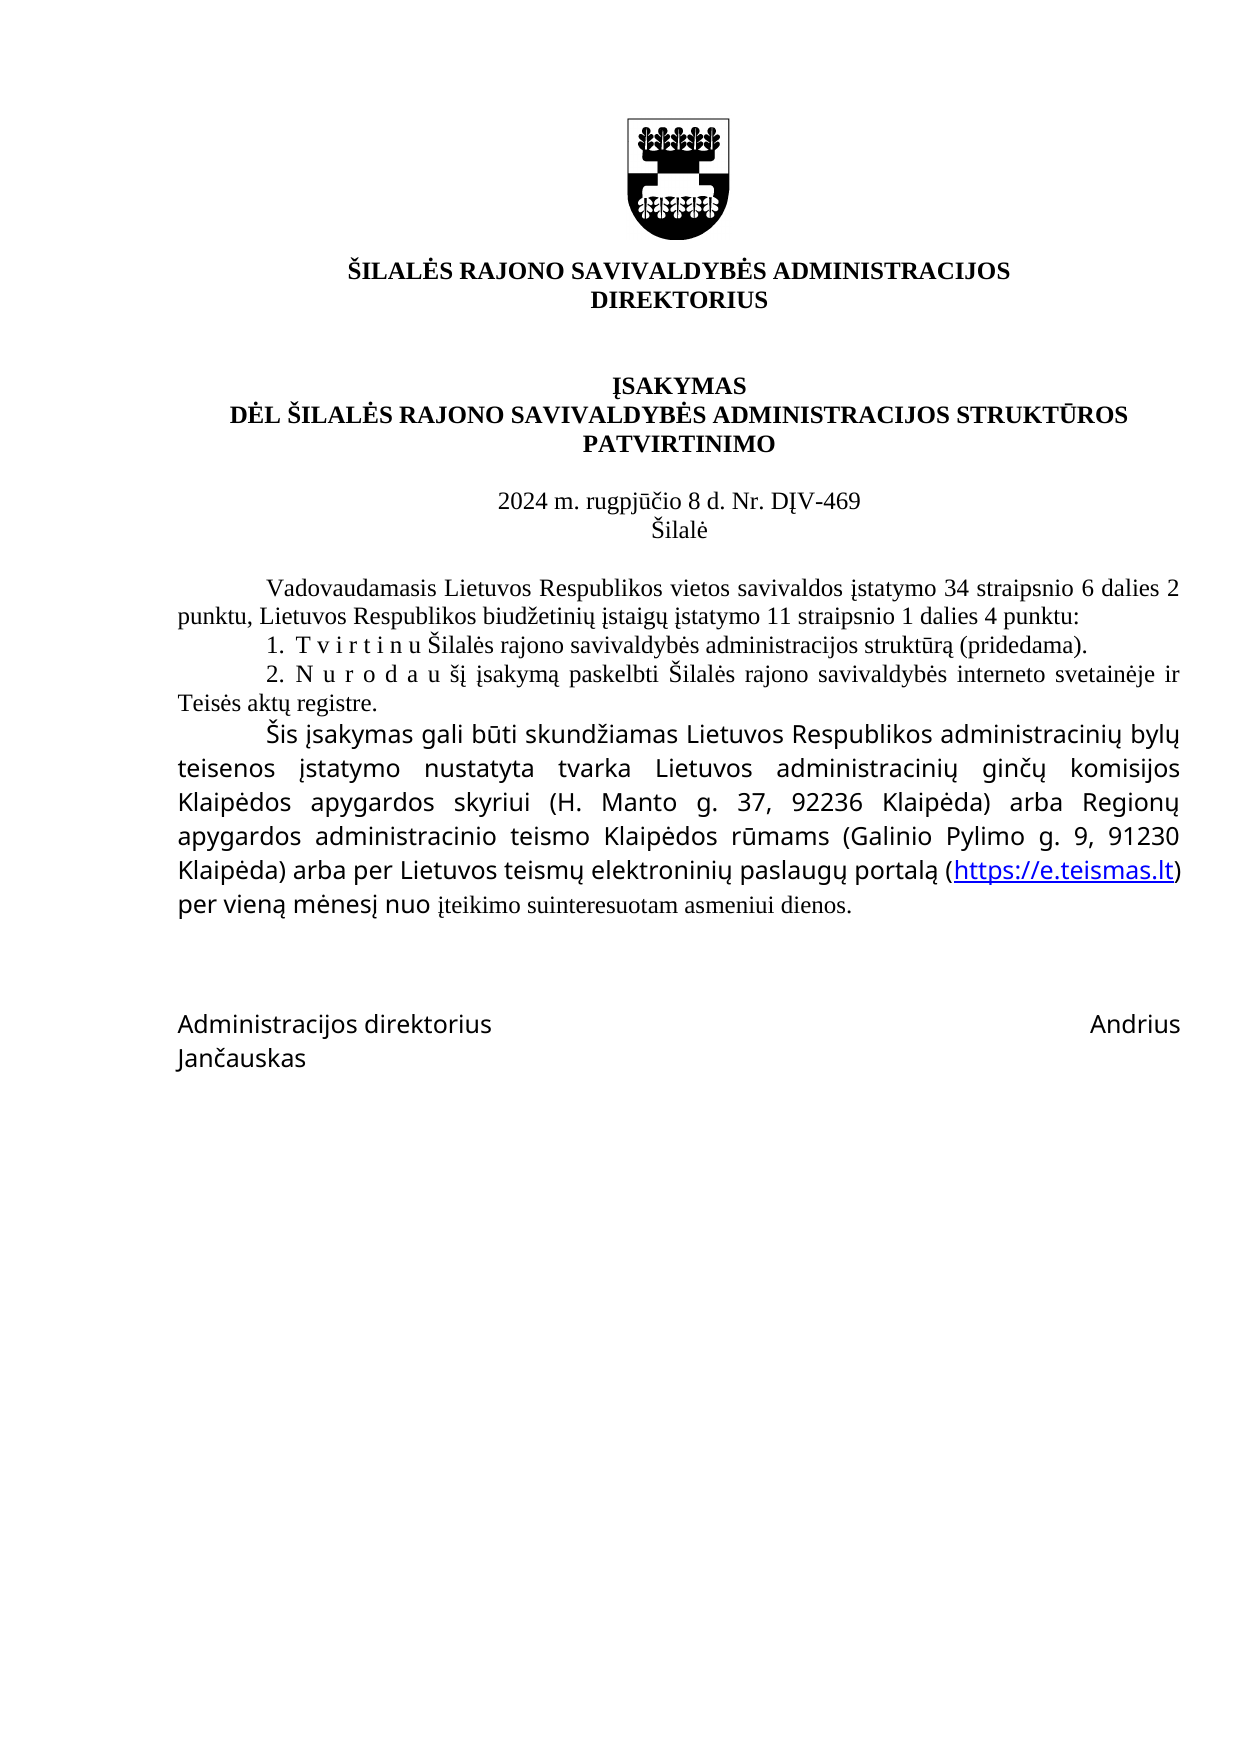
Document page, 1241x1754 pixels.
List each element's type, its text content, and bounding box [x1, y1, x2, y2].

text Šilalė [177, 515, 1181, 544]
text Vadovaudamasis Lietuvos Respublikos vietos savivaldos įstatymo 34 straipsnio 6 dalies 2 punktu, Lietuvos Respublikos biudžetinių įstaigų įstatymo 11 straipsnio 1 dalies 4 punktu: [177, 573, 1181, 630]
title DĖL ŠILALĖS RAJONO SAVIVALDYBĖS ADMINISTRACIJOS STRUKTŪROS PATVIRTINIMO [177, 400, 1181, 458]
title ĮSAKYMAS [177, 371, 1181, 400]
picture [626, 115, 733, 240]
text 2024 m. rugpjūčio 8 d. Nr. DĮV-469 [177, 486, 1181, 515]
text Administracijos direktorius Andrius Jančauskas [177, 1007, 1181, 1075]
list T v i r t i n u Šilalės rajono savivaldybės administracijos struktūrą (pridedama). [177, 630, 1181, 659]
text Šis įsakymas gali būti skundžiamas Lietuvos Respublikos administracinių bylų teisenos įstatymo nustatyta tvarka Lietuvos administracinių ginčų komisijos Klaipėdos apygardos skyriui (H. Manto g. 37, 92236 Klaipėda) arba Regionų apygardos administracinio teismo Klaipėdos rūmams (Galinio Pylimo g. 9, 91230 Klaipėda) arba per Lietuvos teismų elektroninių paslaugų portalą (https://e.teismas.lt) per vieną mėnesį nuo įteikimo suinteresuotam asmeniui dienos. [177, 716, 1181, 921]
list N u r o d a u šį įsakymą paskelbti Šilalės rajono savivaldybės interneto svetainėje ir Teisės aktų registre. [177, 659, 1181, 716]
